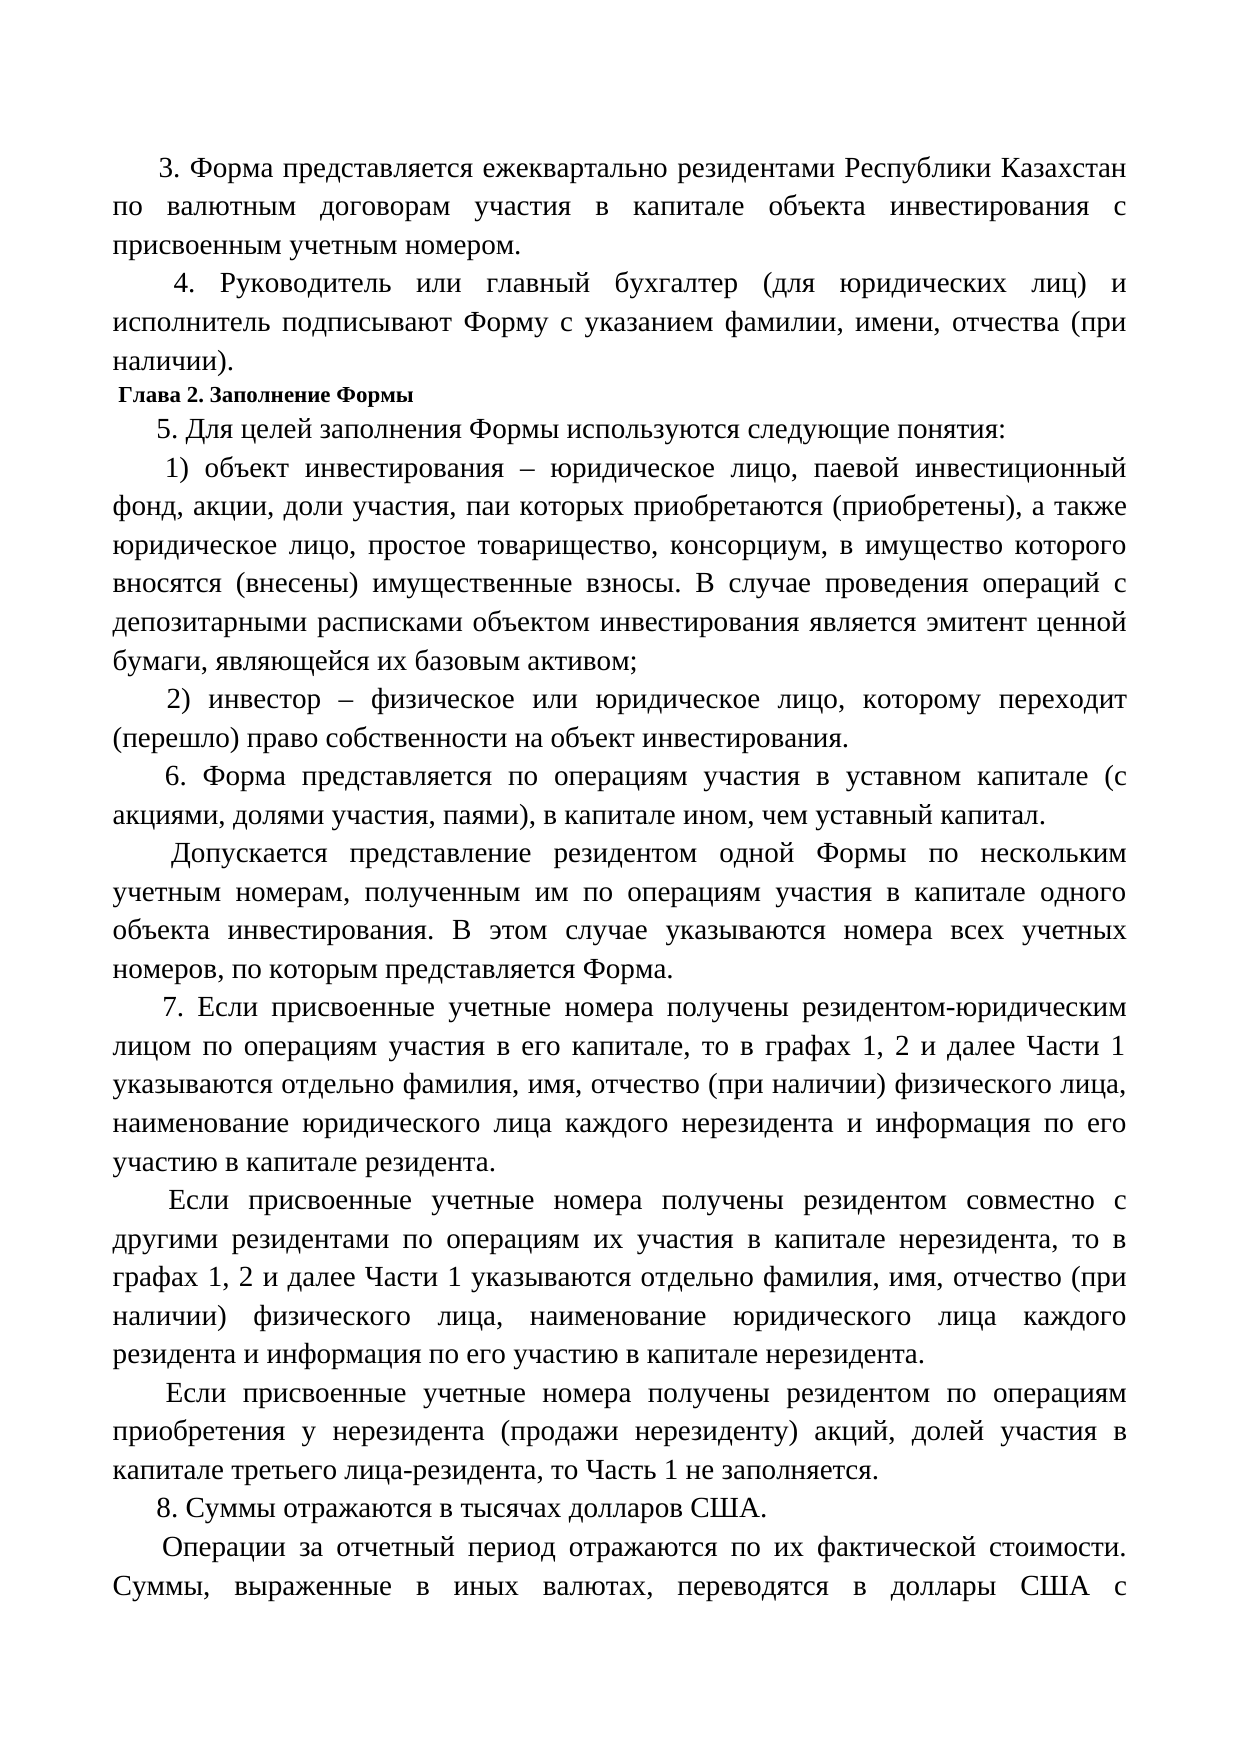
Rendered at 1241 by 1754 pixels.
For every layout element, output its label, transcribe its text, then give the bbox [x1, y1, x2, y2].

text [112, 1529, 1128, 1601]
text 2) инвестор – физическое или юридическое лицо, которому переходит (перешло) право собственности на объект инвестирования. [112, 681, 1128, 753]
text 8. Суммы отражаются в тысячах долларов США. [112, 1491, 1128, 1524]
text Если присвоенные учетные номера получены резидентом совместно с другими резидентами по операциям их участия в капитале нерезидента, то в графах 1, 2 и далее Части 1 указываются отдельно фамилия, имя, отчество (при наличии) физического лица, наименование юридического лица каждого резидента и информация по его участию в капитале нерезидента. [112, 1182, 1128, 1370]
text 5. Для целей заполнения Формы используются следующие понятия: [112, 411, 1128, 445]
text Допускается представление резидентом одной Формы по нескольким учетным номерам, полученным им по операциям участия в капитале одного объекта инвестирования. В этом случае указываются номера всех учетных номеров, по которым представляется Форма. [112, 835, 1128, 984]
text 3. Форма представляется ежеквартально резидентами Республики Казахстан по валютным договорам участия в капитале объекта инвестирования с присвоенным учетным номером. [112, 150, 1128, 261]
text 6. Форма представляется по операциям участия в уставном капитале (с акциями, долями участия, паями), в капитале ином, чем уставный капитал. [112, 758, 1128, 830]
text Глава 2. Заполнение Формы [112, 381, 1128, 408]
text 4. Руководитель или главный бухгалтер (для юридических лиц) и исполнитель подписывают Форму с указанием фамилии, имени, отчества (при наличии). [112, 266, 1128, 376]
text 7. Если присвоенные учетные номера получены резидентом-юридическим лицом по операциям участия в его капитале, то в графах 1, 2 и далее Части 1 указываются отдельно фамилия, имя, отчество (при наличии) физического лица, наименование юридического лица каждого нерезидента и информация по его участию в капитале резидента. [112, 989, 1128, 1177]
text 1) объект инвестирования – юридическое лицо, паевой инвестиционный фонд, акции, доли участия, паи которых приобретаются (приобретены), а также юридическое лицо, простое товарищество, консорциум, в имущество которого вносятся (внесены) имущественные взносы. В случае проведения операций с депозитарными расписками объектом инвестирования является эмитент ценной бумаги, являющейся их базовым активом; [112, 450, 1128, 676]
text Если присвоенные учетные номера получены резидентом по операциям приобретения у нерезидента (продажи нерезиденту) акций, долей участия в капитале третьего лица-резидента, то Часть 1 не заполняется. [112, 1375, 1128, 1486]
